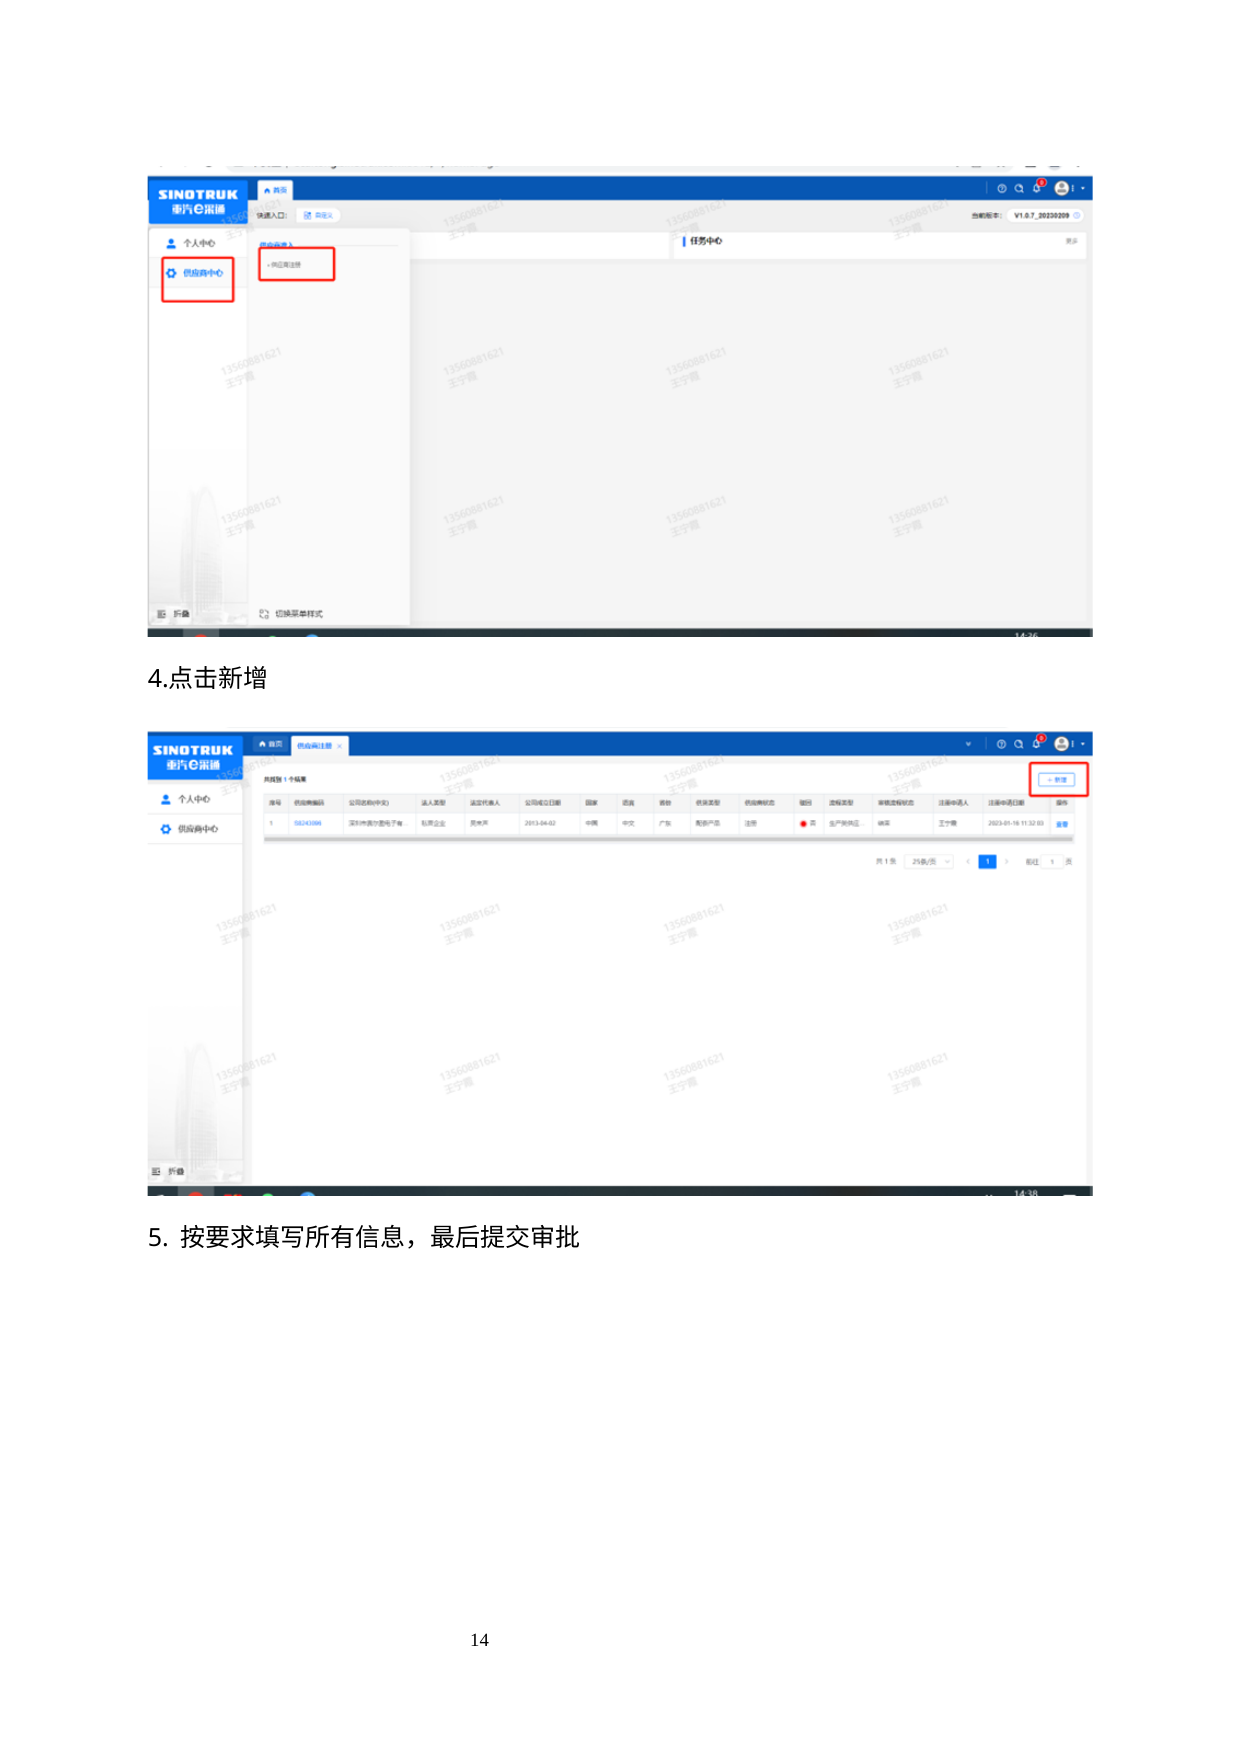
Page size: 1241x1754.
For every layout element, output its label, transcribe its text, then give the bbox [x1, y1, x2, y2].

list 按要求填写所有信息，最后提交审批 [148, 1203, 1092, 1268]
text 4.点击新增 [148, 644, 1092, 709]
picture [147, 166, 1093, 637]
picture [147, 727, 1093, 1196]
